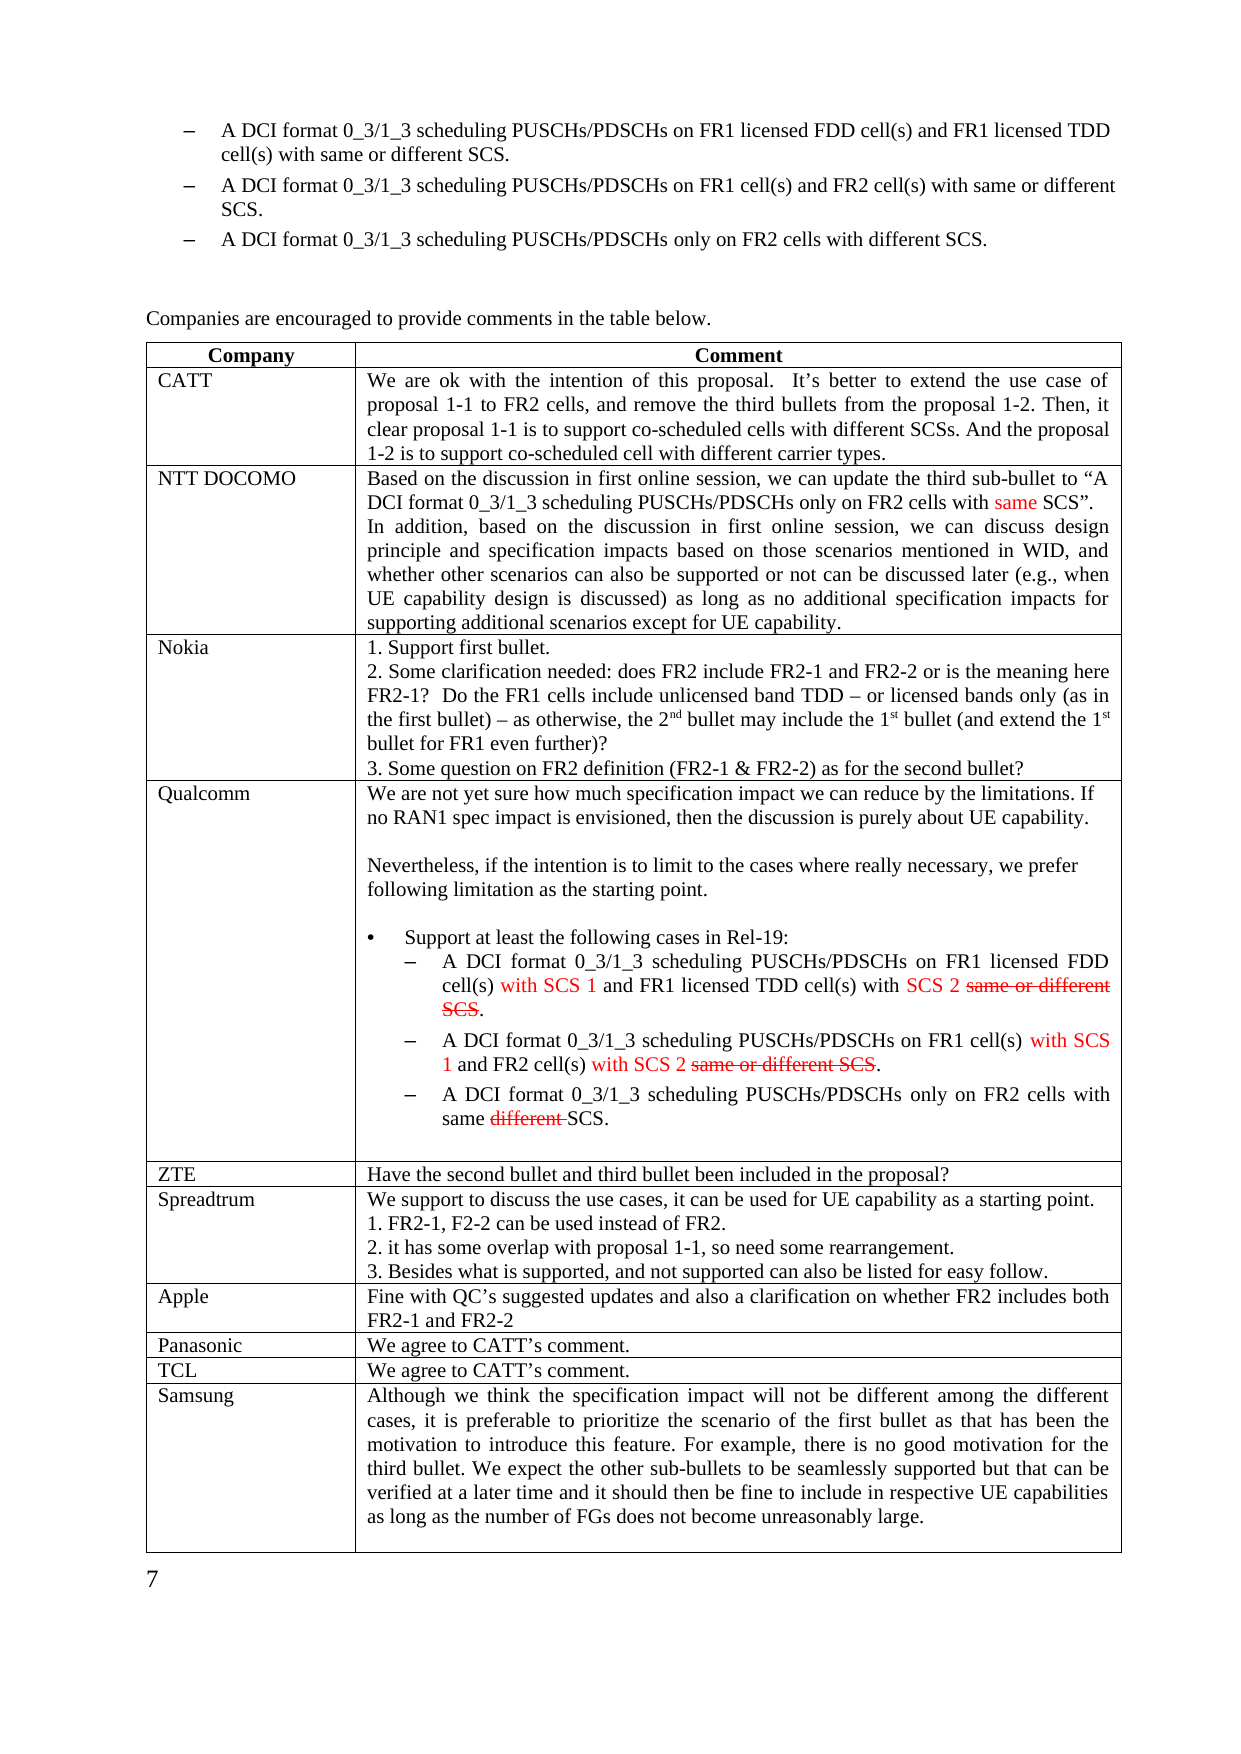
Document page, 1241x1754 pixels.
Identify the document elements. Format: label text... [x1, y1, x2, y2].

table_cell We agree to CATT’s comment. [356, 1333, 1121, 1357]
table_cell Based on the discussion in first online session, we can update the third sub-bullet to “A DCI format 0_3/1_3 scheduling PUSCHs/PDSCHs only on FR2 cells with same SCS”. In addition, based on the discussion in first online session, we can discuss design principle and specification impacts based on those scenarios mentioned in WID, and whether other scenarios can also be supported or not can be discussed later (e.g., when UE capability design is discussed) as long as no additional specification impacts for supporting additional scenarios except for UE capability. [356, 466, 1121, 634]
table_cell NTT DOCOMO [147, 466, 355, 634]
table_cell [356, 1384, 1121, 1552]
list A DCI format 0_3/1_3 scheduling PUSCHs/PDSCHs only on FR2 cells with different SCS. [183, 227, 1122, 251]
list A DCI format 0_3/1_3 scheduling PUSCHs/PDSCHs on FR1 cell(s) and FR2 cell(s) with same or different SCS. [183, 173, 1122, 221]
table_cell CATT [147, 368, 355, 464]
table_cell Samsung [147, 1384, 355, 1552]
table_cell Apple [147, 1284, 355, 1332]
table_cell ZTE [147, 1162, 355, 1186]
table_cell TCL [147, 1358, 355, 1382]
table_cell We agree to CATT’s comment. [356, 1358, 1121, 1382]
table_cell Have the second bullet and third bullet been included in the proposal? [356, 1162, 1121, 1186]
table_cell Fine with QC’s suggested updates and also a clarification on whether FR2 includes both FR2-1 and FR2-2 [356, 1284, 1121, 1332]
list A DCI format 0_3/1_3 scheduling PUSCHs/PDSCHs on FR1 licensed FDD cell(s) and FR1 licensed TDD cell(s) with same or different SCS. [183, 118, 1122, 166]
table_cell Qualcomm [147, 781, 355, 1161]
table_header Company [147, 343, 355, 367]
table_header Comment [356, 343, 1121, 367]
table_cell We are ok with the intention of this proposal. It’s better to extend the use case of proposal 1-1 to FR2 cells, and remove the third bullets from the proposal 1-2. Then, it clear proposal 1-1 is to support co-scheduled cells with different SCSs. And the proposal 1-2 is to support co-scheduled cell with different carrier types. [356, 368, 1121, 464]
table_cell We are not yet sure how much specification impact we can reduce by the limitations. If no RAN1 spec impact is envisioned, then the discussion is purely about UE capability. Nevertheless, if the intention is to limit to the cases where really necessary, we prefer following limitation as the starting point. Support at least the following cases in Rel-19: A DCI format 0_3/1_3 scheduling PUSCHs/PDSCHs on FR1 licensed FDD cell(s) with SCS 1 and FR1 licensed TDD cell(s) with SCS 2 same or different SCS. A DCI format 0_3/1_3 scheduling PUSCHs/PDSCHs on FR1 cell(s) with SCS 1 and FR2 cell(s) with SCS 2 same or different SCS. A DCI format 0_3/1_3 scheduling PUSCHs/PDSCHs only on FR2 cells with same different SCS. [356, 781, 1121, 1161]
table_cell 1. Support first bullet. 2. Some clarification needed: does FR2 include FR2-1 and FR2-2 or is the meaning here FR2-1? Do the FR1 cells include unlicensed band TDD – or licensed bands only (as in the first bullet) – as otherwise, the 2nd bullet may include the 1st bullet (and extend the 1st bullet for FR1 even further)? 3. Some question on FR2 definition (FR2-1 & FR2-2) as for the second bullet? [356, 635, 1121, 779]
table_cell Nokia [147, 635, 355, 779]
table_cell We support to discuss the use cases, it can be used for UE capability as a starting point. 1. FR2-1, F2-2 can be used instead of FR2. 2. it has some overlap with proposal 1-1, so need some rearrangement. 3. Besides what is supported, and not supported can also be listed for easy follow. [356, 1187, 1121, 1283]
table_cell Panasonic [147, 1333, 355, 1357]
table_cell Spreadtrum [147, 1187, 355, 1283]
text Companies are encouraged to provide comments in the table below. [146, 306, 1122, 330]
